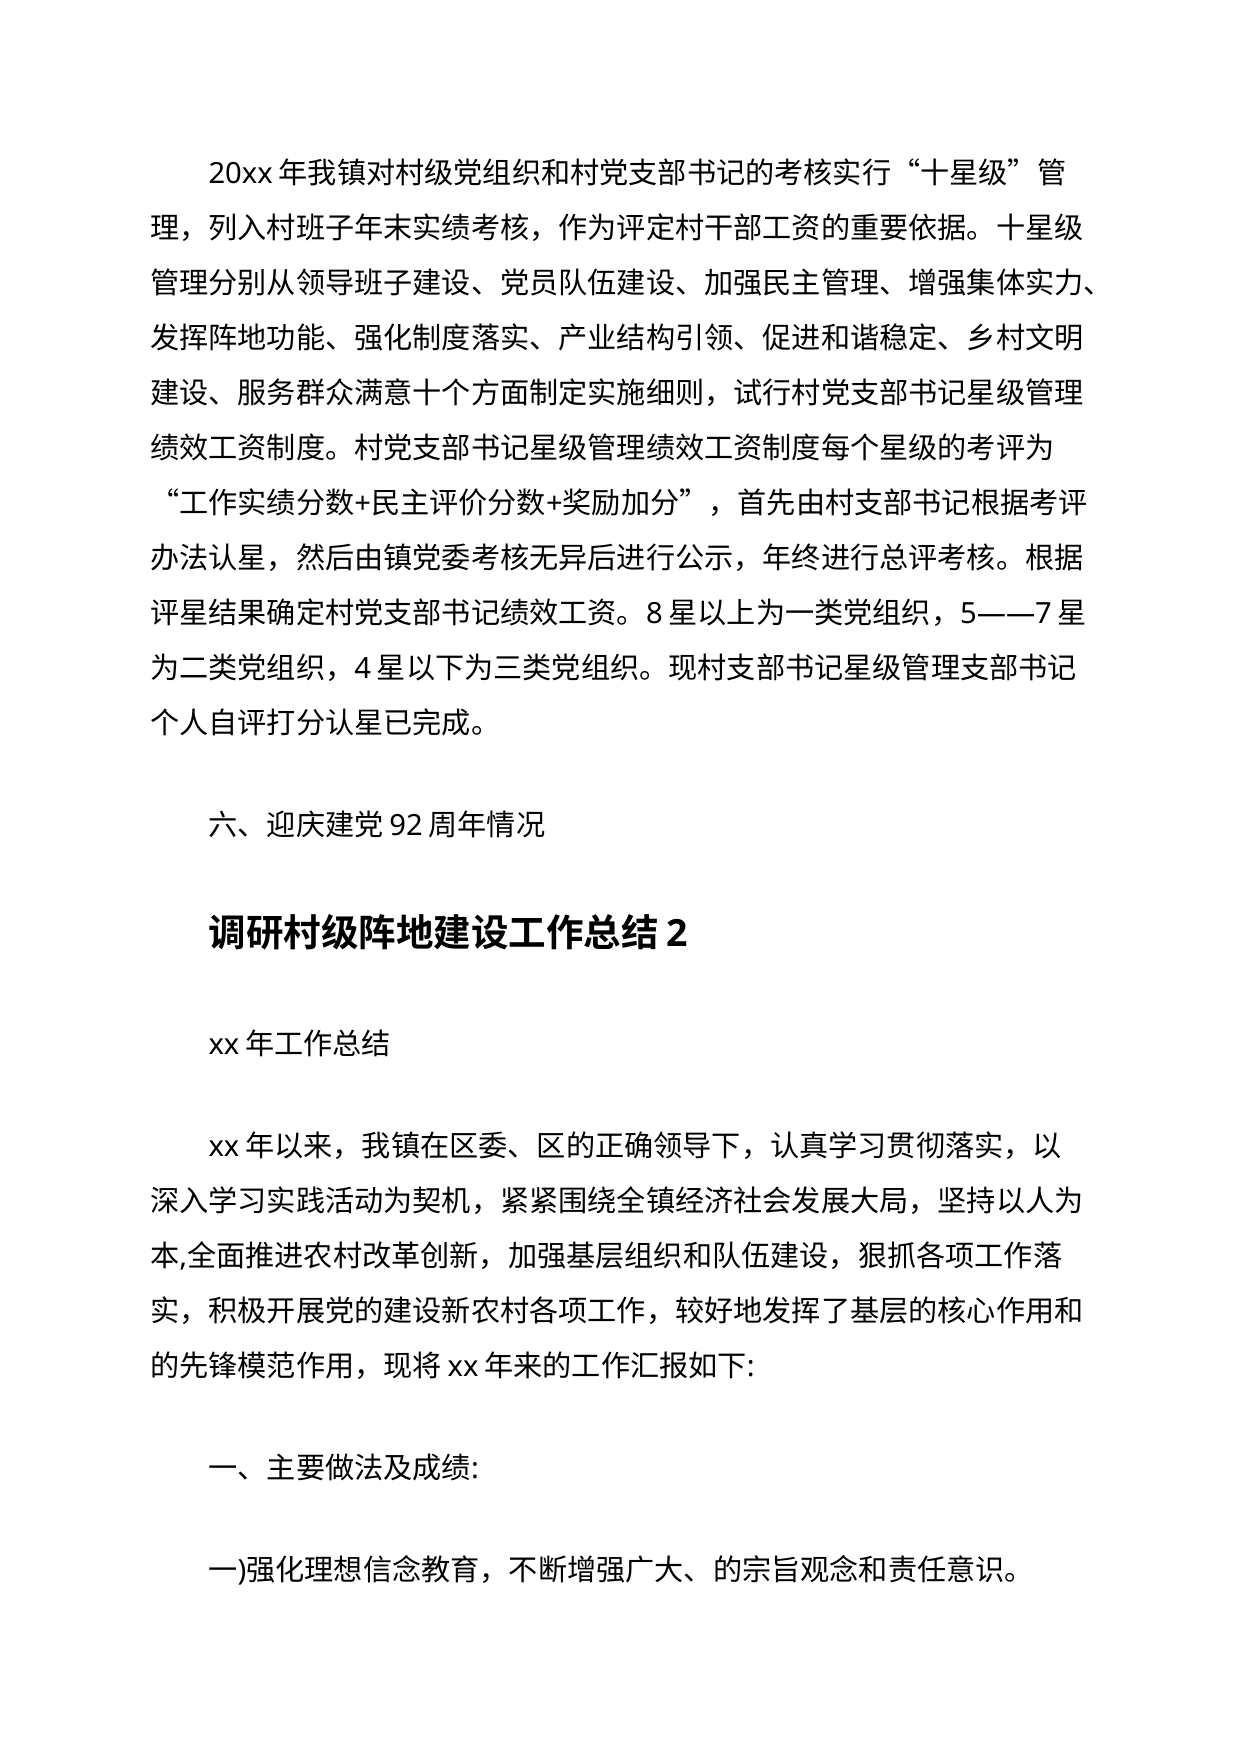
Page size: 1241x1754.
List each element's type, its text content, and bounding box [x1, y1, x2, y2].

text xx年以来，我镇在区委、区的正确领导下，认真学习贯彻落实，以深入学习实践活动为契机，紧紧围绕全镇经济社会发展大局，坚持以人为本,全面推进农村改革创新，加强基层组织和队伍建设，狠抓各项工作落实，积极开展党的建设新农村各项工作，较好地发挥了基层的核心作用和的先锋模范作用，现将xx年来的工作汇报如下: [150, 1123, 1090, 1385]
text 调研村级阵地建设工作总结2 [150, 903, 1090, 958]
text 一、主要做法及成绩: [150, 1444, 1090, 1487]
text 六、迎庆建党92周年情况 [150, 801, 1090, 843]
text 20xx年我镇对村级党组织和村党支部书记的考核实行“十星级”管理，列入村班子年末实绩考核，作为评定村干部工资的重要依据。十星级管理分别从领导班子建设、党员队伍建设、加强民主管理、增强集体实力、发挥阵地功能、强化制度落实、产业结构引领、促进和谐稳定、乡村文明建设、服务群众满意十个方面制定实施细则，试行村党支部书记星级管理绩效工资制度。村党支部书记星级管理绩效工资制度每个星级的考评为“工作实绩分数+民主评价分数+奖励加分”，首先由村支部书记根据考评办法认星，然后由镇党委考核无异后进行公示，年终进行总评考核。根据评星结果确定村党支部书记绩效工资。8星以上为一类党组织，5——7星为二类党组织，4星以下为三类党组织。现村支部书记星级管理支部书记个人自评打分认星已完成。 [150, 150, 1090, 742]
text 一)强化理想信念教育，不断增强广大、的宗旨观念和责任意识。 [150, 1546, 1090, 1589]
text xx年工作总结 [150, 1021, 1090, 1063]
